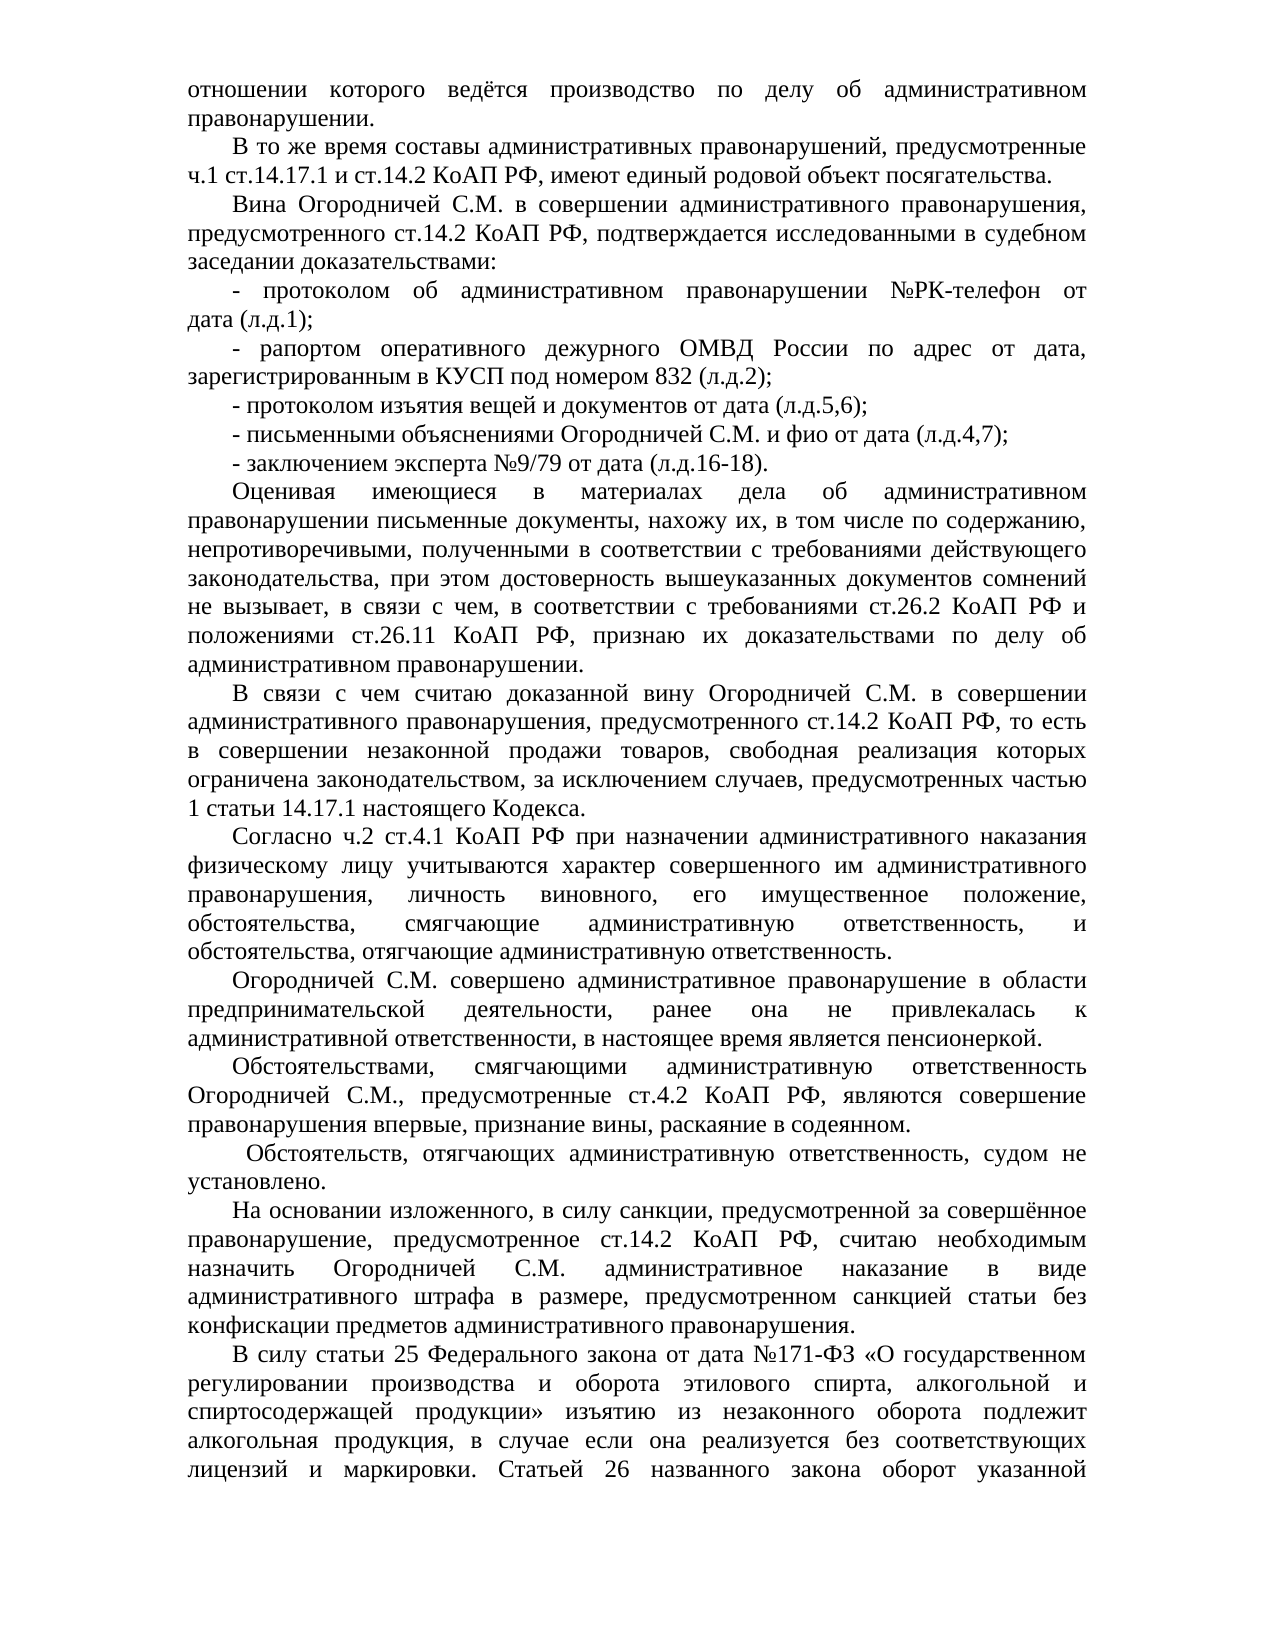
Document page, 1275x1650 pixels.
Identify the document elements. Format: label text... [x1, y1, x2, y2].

text - письменными объяснениями Огородничей С.М. и фио от дата (л.д.4,7); [187, 419, 1087, 448]
text В то же время составы административных правонарушений, предусмотренные ч.1 ст.14.17.1 и ст.14.2 КоАП РФ, имеют единый родовой объект посягательства. [187, 131, 1087, 189]
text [187, 1339, 1087, 1483]
text В связи с чем считаю доказанной вину Огородничей С.М. в совершении административного правонарушения, предусмотренного ст.14.2 КоАП РФ, то есть в совершении незаконной продажи товаров, свободная реализация которых ограничена законодательством, за исключением случаев, предусмотренных частью 1 статьи 14.17.1 настоящего Кодекса. [187, 678, 1087, 821]
text - протоколом изъятия вещей и документов от дата (л.д.5,6); [187, 390, 1087, 419]
text На основании изложенного, в силу санкции, предусмотренной за совершённое правонарушение, предусмотренное ст.14.2 КоАП РФ, считаю необходимым назначить Огородничей С.М. административное наказание в виде административного штрафа в размере, предусмотренном санкцией статьи без конфискации предметов административного правонарушения. [187, 1195, 1087, 1339]
text Вина Огородничей С.М. в совершении административного правонарушения, предусмотренного ст.14.2 КоАП РФ, подтверждается исследованными в судебном заседании доказательствами: [187, 189, 1087, 275]
text Оценивая имеющиеся в материалах дела об административном правонарушении письменные документы, нахожу их, в том числе по содержанию, непротиворечивыми, полученными в соответствии с требованиями действующего законодательства, при этом достоверность вышеуказанных документов сомнений не вызывает, в связи с чем, в соответствии с требованиями ст.26.2 КоАП РФ и положениями ст.26.11 КоАП РФ, признаю их доказательствами по делу об административном правонарушении. [187, 476, 1087, 678]
text Обстоятельств, отягчающих административную ответственность, судом не установлено. [187, 1138, 1087, 1195]
text Обстоятельствами, смягчающими административную ответственность Огородничей С.М., предусмотренные ст.4.2 КоАП РФ, являются совершение правонарушения впервые, признание вины, раскаяние в содеянном. [187, 1051, 1087, 1138]
text - заключением эксперта №9/79 от дата (л.д.16-18). [187, 448, 1087, 476]
text - рапортом оперативного дежурного ОМВД России по адрес от дата, зарегистрированным в КУСП под номером 832 (л.д.2); [187, 333, 1087, 390]
text - протоколом об административном правонарушении №РК-телефон от дата (л.д.1); [187, 275, 1087, 333]
text Огородничей С.М. совершено административное правонарушение в области предпринимательской деятельности, ранее она не привлекалась к административной ответственности, в настоящее время является пенсионеркой. [187, 965, 1087, 1051]
text Согласно ч.2 ст.4.1 КоАП РФ при назначении административного наказания физическому лицу учитываются характер совершенного им административного правонарушения, личность виновного, его имущественное положение, обстоятельства, смягчающие административную ответственность, и обстоятельства, отягчающие административную ответственность. [187, 821, 1087, 965]
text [187, 74, 1087, 131]
